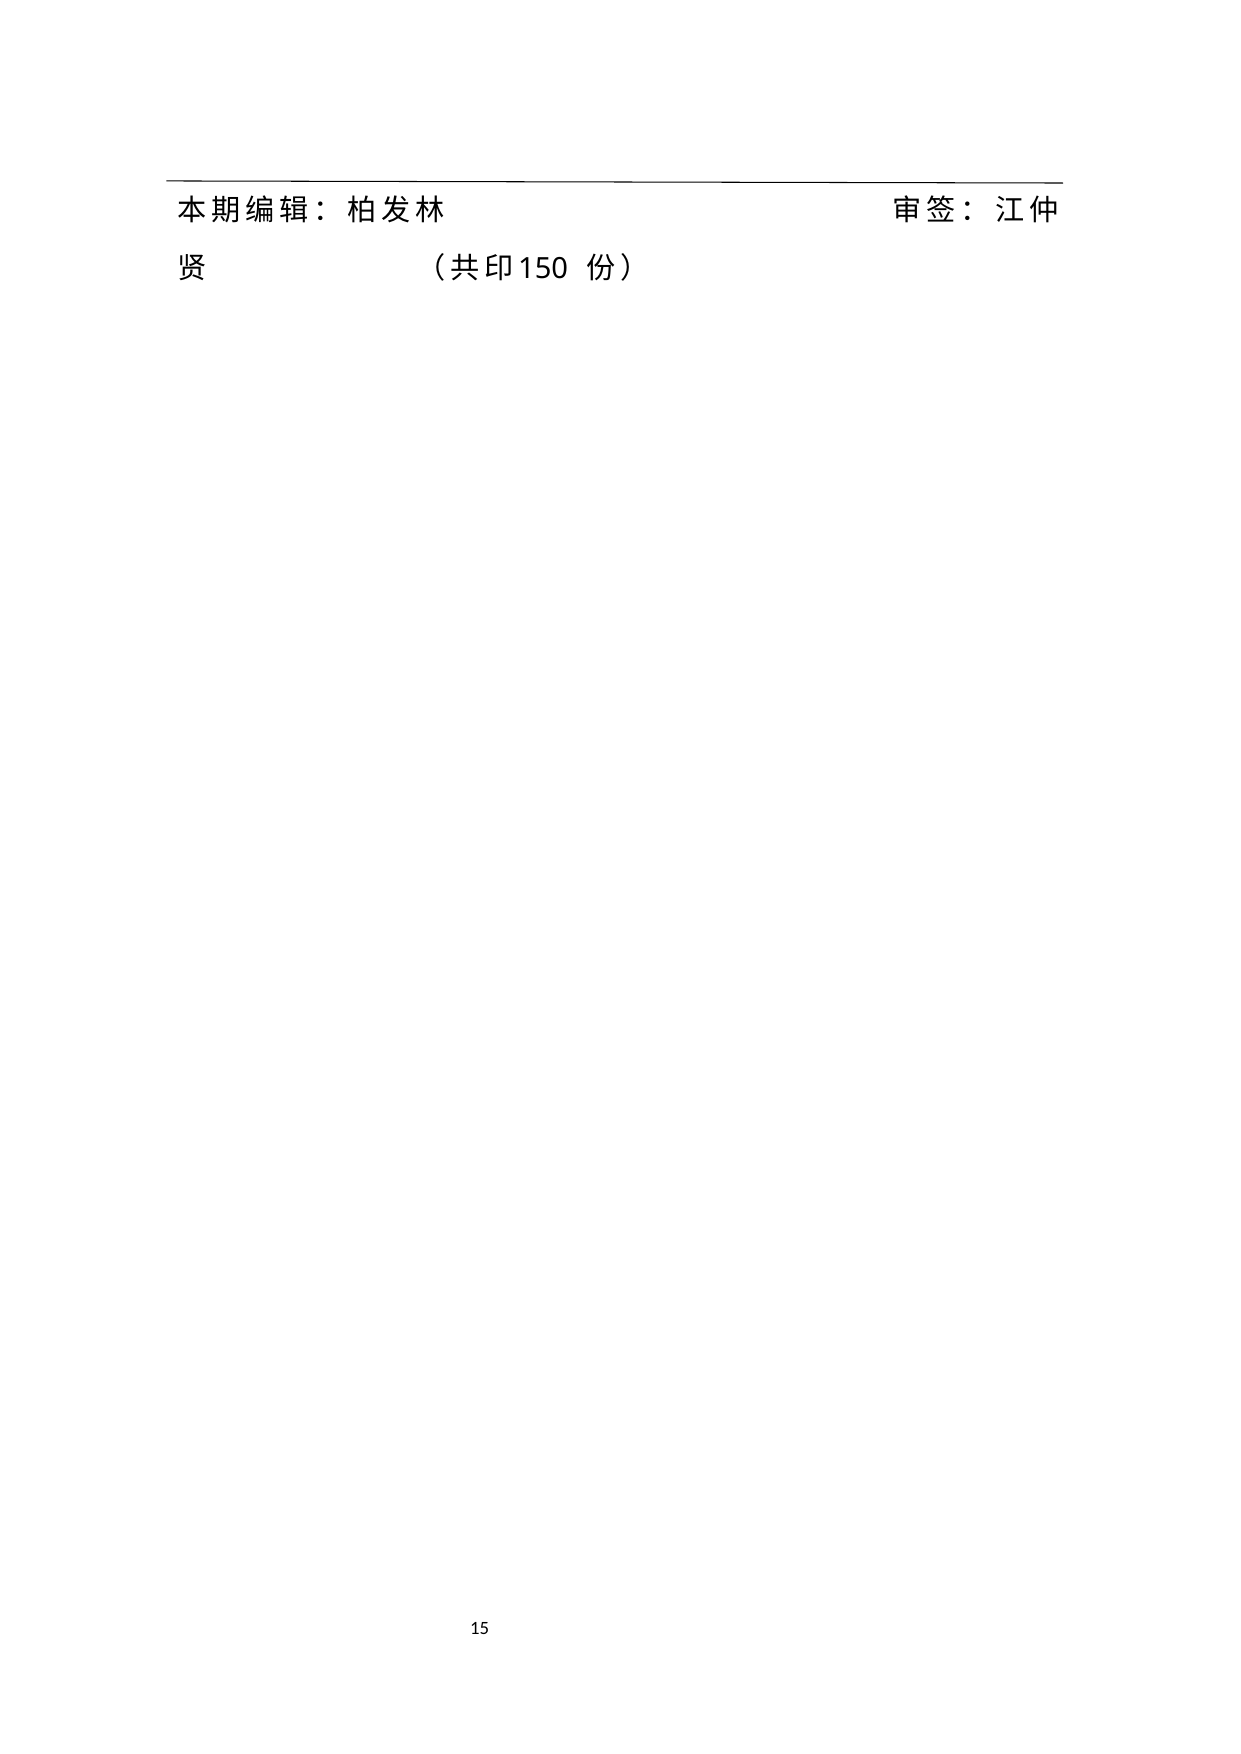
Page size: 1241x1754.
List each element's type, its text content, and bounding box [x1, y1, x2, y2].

text 本期编辑：柏发林 审签：江仲贤 （共印150份） [177, 182, 1063, 295]
